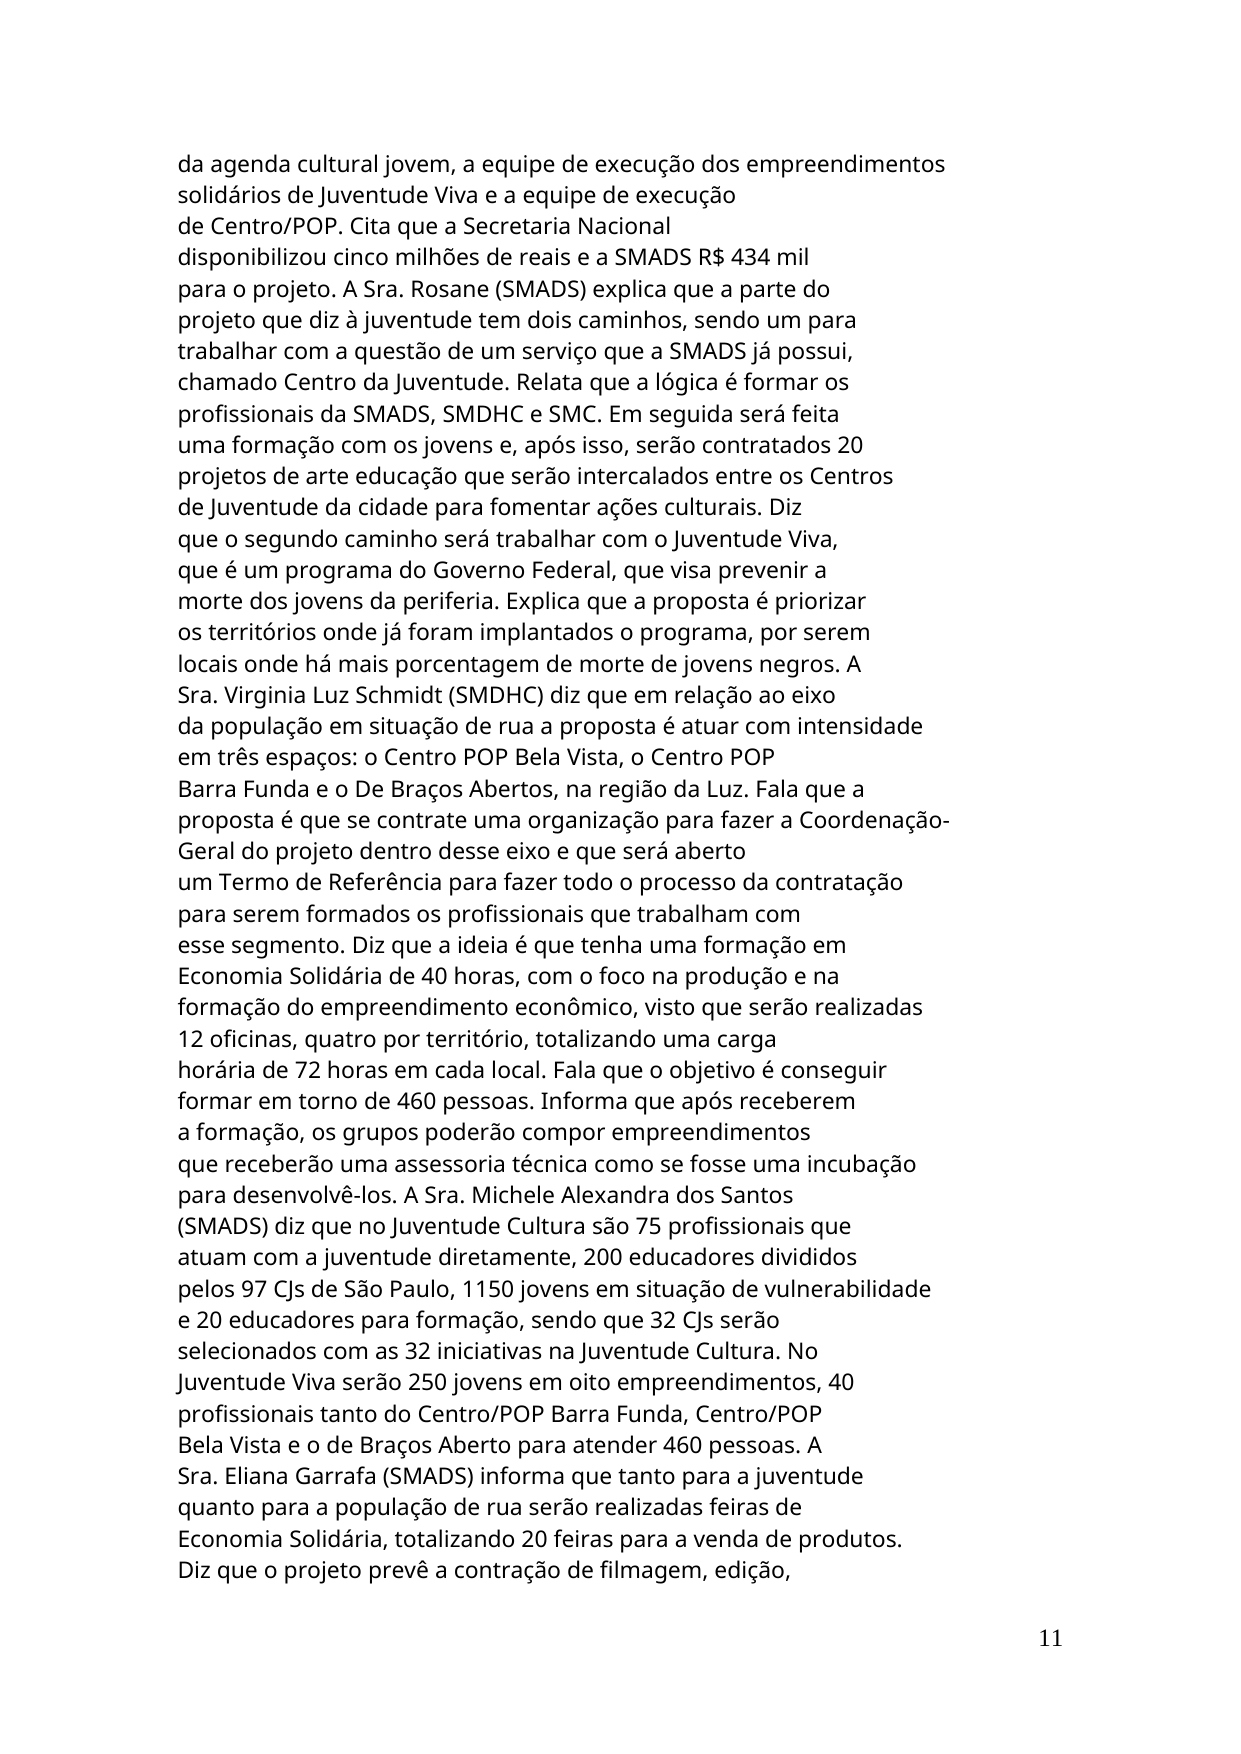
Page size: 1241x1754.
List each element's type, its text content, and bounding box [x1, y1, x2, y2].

text locais onde há mais porcentagem de morte de jovens negros. A [177, 648, 1063, 679]
text em três espaços: o Centro POP Bela Vista, o Centro POP [177, 741, 1063, 773]
text um Termo de Referência para fazer todo o processo da contratação [177, 866, 1063, 898]
text uma formação com os jovens e, após isso, serão contratados 20 [177, 429, 1063, 460]
text Sra. Eliana Garrafa (SMADS) informa que tanto para a juventude [177, 1460, 1063, 1491]
text formar em torno de 460 pessoas. Informa que após receberem [177, 1085, 1063, 1116]
text 12 oficinas, quatro por território, totalizando uma carga [177, 1023, 1063, 1054]
text disponibilizou cinco milhões de reais e a SMADS R$ 434 mil [177, 241, 1063, 273]
text trabalhar com a questão de um serviço que a SMADS já possui, [177, 335, 1063, 366]
text profissionais da SMADS, SMDHC e SMC. Em seguida será feita [177, 398, 1063, 429]
text projeto que diz à juventude tem dois caminhos, sendo um para [177, 304, 1063, 335]
text chamado Centro da Juventude. Relata que a lógica é formar os [177, 366, 1063, 398]
text Economia Solidária de 40 horas, com o foco na produção e na [177, 960, 1063, 991]
text Economia Solidária, totalizando 20 feiras para a venda de produtos. [177, 1523, 1063, 1554]
text profissionais tanto do Centro/POP Barra Funda, Centro/POP [177, 1398, 1063, 1429]
text para serem formados os profissionais que trabalham com [177, 898, 1063, 929]
text Sra. Virginia Luz Schmidt (SMDHC) diz que em relação ao eixo [177, 679, 1063, 710]
text morte dos jovens da periferia. Explica que a proposta é priorizar [177, 585, 1063, 616]
text projetos de arte educação que serão intercalados entre os Centros [177, 460, 1063, 491]
text que é um programa do Governo Federal, que visa prevenir a [177, 554, 1063, 585]
text de Juventude da cidade para fomentar ações culturais. Diz [177, 491, 1063, 523]
text formação do empreendimento econômico, visto que serão realizadas [177, 991, 1063, 1023]
text para desenvolvê-los. A Sra. Michele Alexandra dos Santos [177, 1179, 1063, 1210]
text (SMADS) diz que no Juventude Cultura são 75 profissionais que [177, 1210, 1063, 1241]
text Juventude Viva serão 250 jovens em oito empreendimentos, 40 [177, 1366, 1063, 1398]
text da agenda cultural jovem, a equipe de execução dos empreendimentos [177, 148, 1063, 179]
text da população em situação de rua a proposta é atuar com intensidade [177, 710, 1063, 741]
text Bela Vista e o de Braços Aberto para atender 460 pessoas. A [177, 1429, 1063, 1460]
text a formação, os grupos poderão compor empreendimentos [177, 1116, 1063, 1148]
text esse segmento. Diz que a ideia é que tenha uma formação em [177, 929, 1063, 960]
text atuam com a juventude diretamente, 200 educadores divididos [177, 1241, 1063, 1273]
text e 20 educadores para formação, sendo que 32 CJs serão [177, 1304, 1063, 1335]
text horária de 72 horas em cada local. Fala que o objetivo é conseguir [177, 1054, 1063, 1085]
text que receberão uma assessoria técnica como se fosse uma incubação [177, 1148, 1063, 1179]
text os territórios onde já foram implantados o programa, por serem [177, 616, 1063, 648]
text selecionados com as 32 iniciativas na Juventude Cultura. No [177, 1335, 1063, 1366]
text para o projeto. A Sra. Rosane (SMADS) explica que a parte do [177, 273, 1063, 304]
text proposta é que se contrate uma organização para fazer a Coordenação- [177, 804, 1063, 835]
text que o segundo caminho será trabalhar com o Juventude Viva, [177, 523, 1063, 554]
text Geral do projeto dentro desse eixo e que será aberto [177, 835, 1063, 866]
text Diz que o projeto prevê a contração de filmagem, edição, [177, 1554, 1063, 1585]
text Barra Funda e o De Braços Abertos, na região da Luz. Fala que a [177, 773, 1063, 804]
text pelos 97 CJs de São Paulo, 1150 jovens em situação de vulnerabilidade [177, 1273, 1063, 1304]
text de Centro/POP. Cita que a Secretaria Nacional [177, 210, 1063, 241]
text quanto para a população de rua serão realizadas feiras de [177, 1491, 1063, 1523]
text solidários de Juventude Viva e a equipe de execução [177, 179, 1063, 210]
